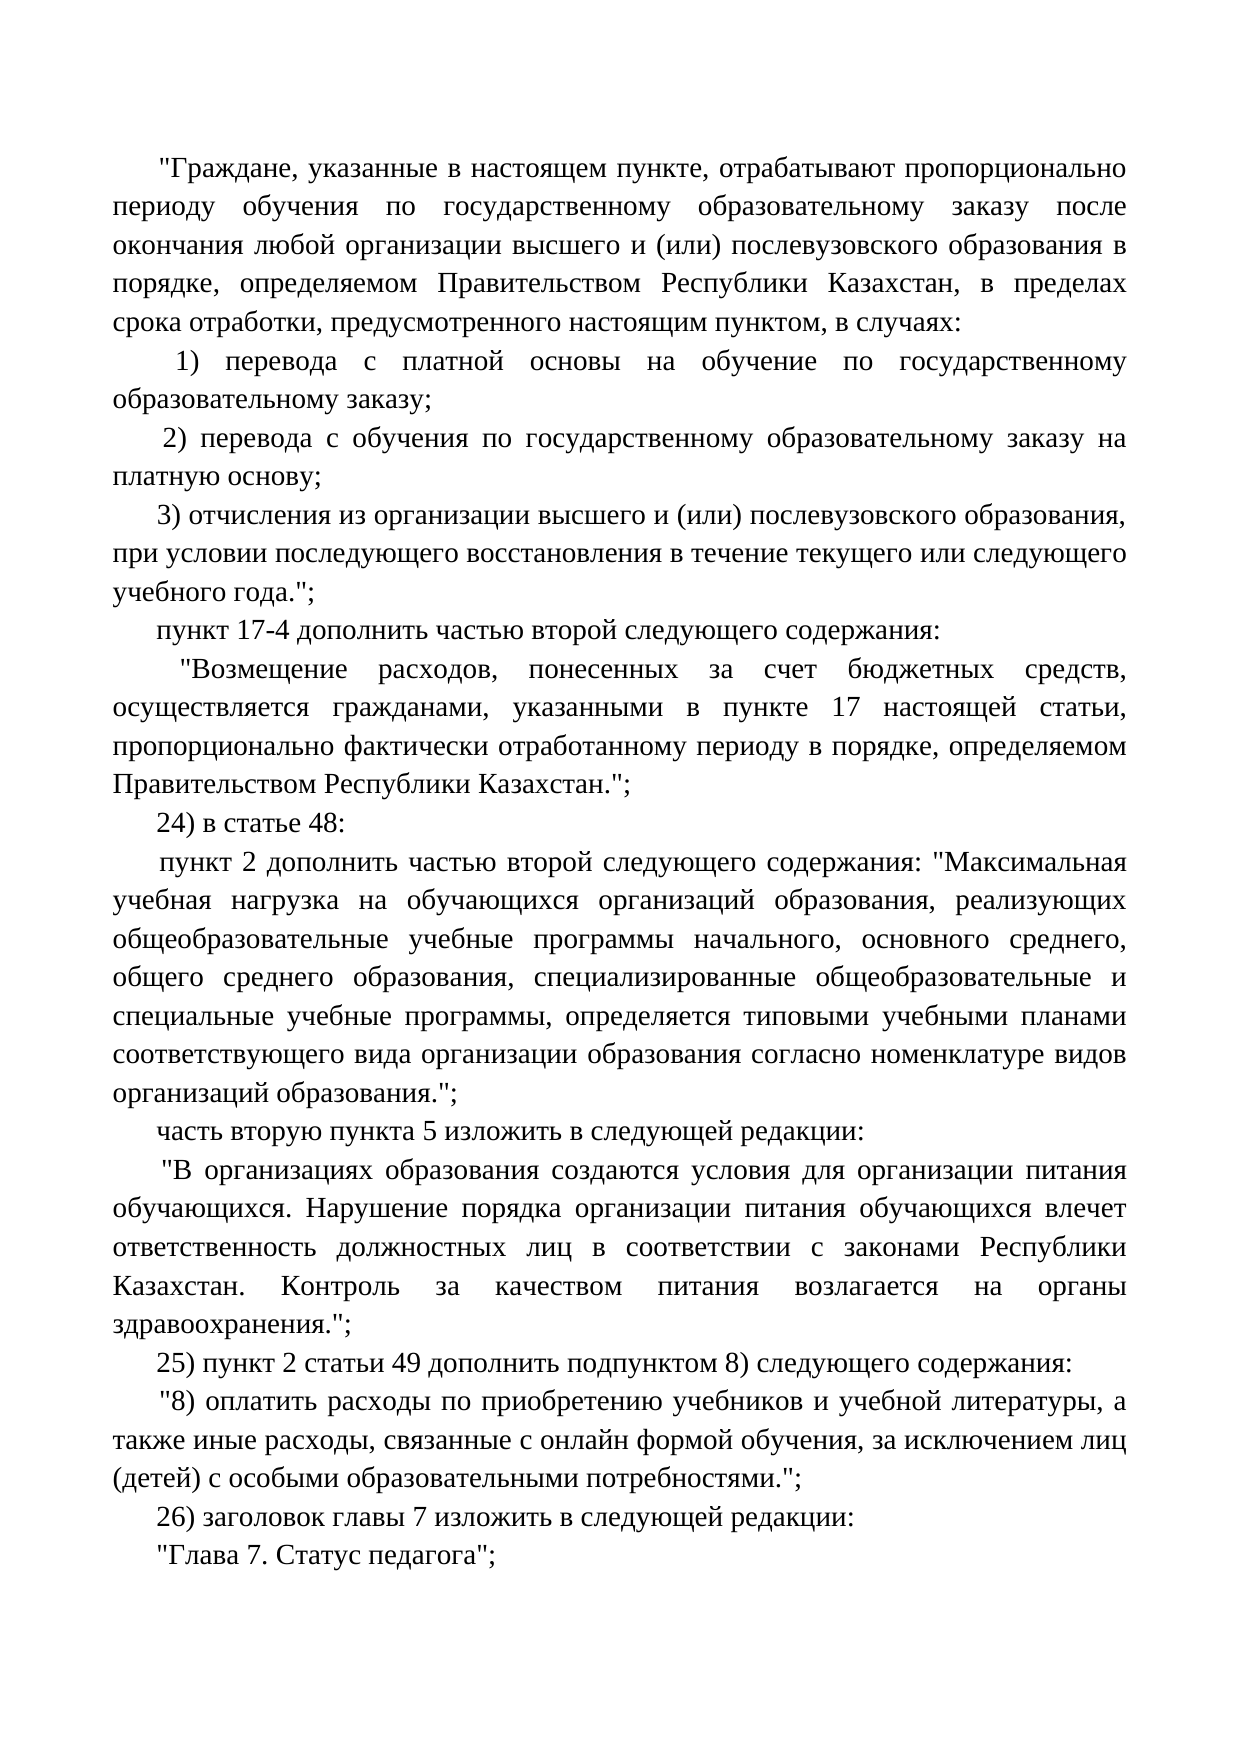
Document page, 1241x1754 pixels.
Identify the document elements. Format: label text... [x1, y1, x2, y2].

text 24) в статье 48: [112, 805, 1128, 839]
text пункт 17-4 дополнить частью второй следующего содержания: [112, 612, 1128, 646]
text "Граждане, указанные в настоящем пункте, отрабатывают пропорционально периоду обучения по государственному образовательному заказу после окончания любой организации высшего и (или) послевузовского образования в порядке, определяемом Правительством Республики Казахстан, в пределах срока отработки, предусмотренного настоящим пунктом, в случаях: [112, 150, 1128, 338]
text 2) перевода с обучения по государственному образовательному заказу на платную основу; [112, 420, 1128, 492]
text "В организациях образования создаются условия для организации питания обучающихся. Нарушение порядка организации питания обучающихся влечет ответственность должностных лиц в соответствии с законами Республики Казахстан. Контроль за качеством питания возлагается на органы здравоохранения."; [112, 1152, 1128, 1340]
text "Возмещение расходов, понесенных за счет бюджетных средств, осуществляется гражданами, указанными в пункте 17 настоящей статьи, пропорционально фактически отработанному периоду в порядке, определяемом Правительством Республики Казахстан."; [112, 651, 1128, 800]
text 25) пункт 2 статьи 49 дополнить подпунктом 8) следующего содержания: [112, 1345, 1128, 1378]
text часть вторую пункта 5 изложить в следующей редакции: [112, 1113, 1128, 1147]
text "8) оплатить расходы по приобретению учебников и учебной литературы, а также иные расходы, связанные с онлайн формой обучения, за исключением лиц (детей) с особыми образовательными потребностями."; [112, 1383, 1128, 1494]
text "Глава 7. Статус педагога"; [112, 1537, 1128, 1571]
text 1) перевода с платной основы на обучение по государственному образовательному заказу; [112, 343, 1128, 415]
text 3) отчисления из организации высшего и (или) послевузовского образования, при условии последующего восстановления в течение текущего или следующего учебного года."; [112, 497, 1128, 607]
text 26) заголовок главы 7 изложить в следующей редакции: [112, 1499, 1128, 1532]
text пункт 2 дополнить частью второй следующего содержания: "Максимальная учебная нагрузка на обучающихся организаций образования, реализующих общеобразовательные учебные программы начального, основного среднего, общего среднего образования, специализированные общеобразовательные и специальные учебные программы, определяется типовыми учебными планами соответствующего вида организации образования согласно номенклатуре видов организаций образования."; [112, 844, 1128, 1108]
